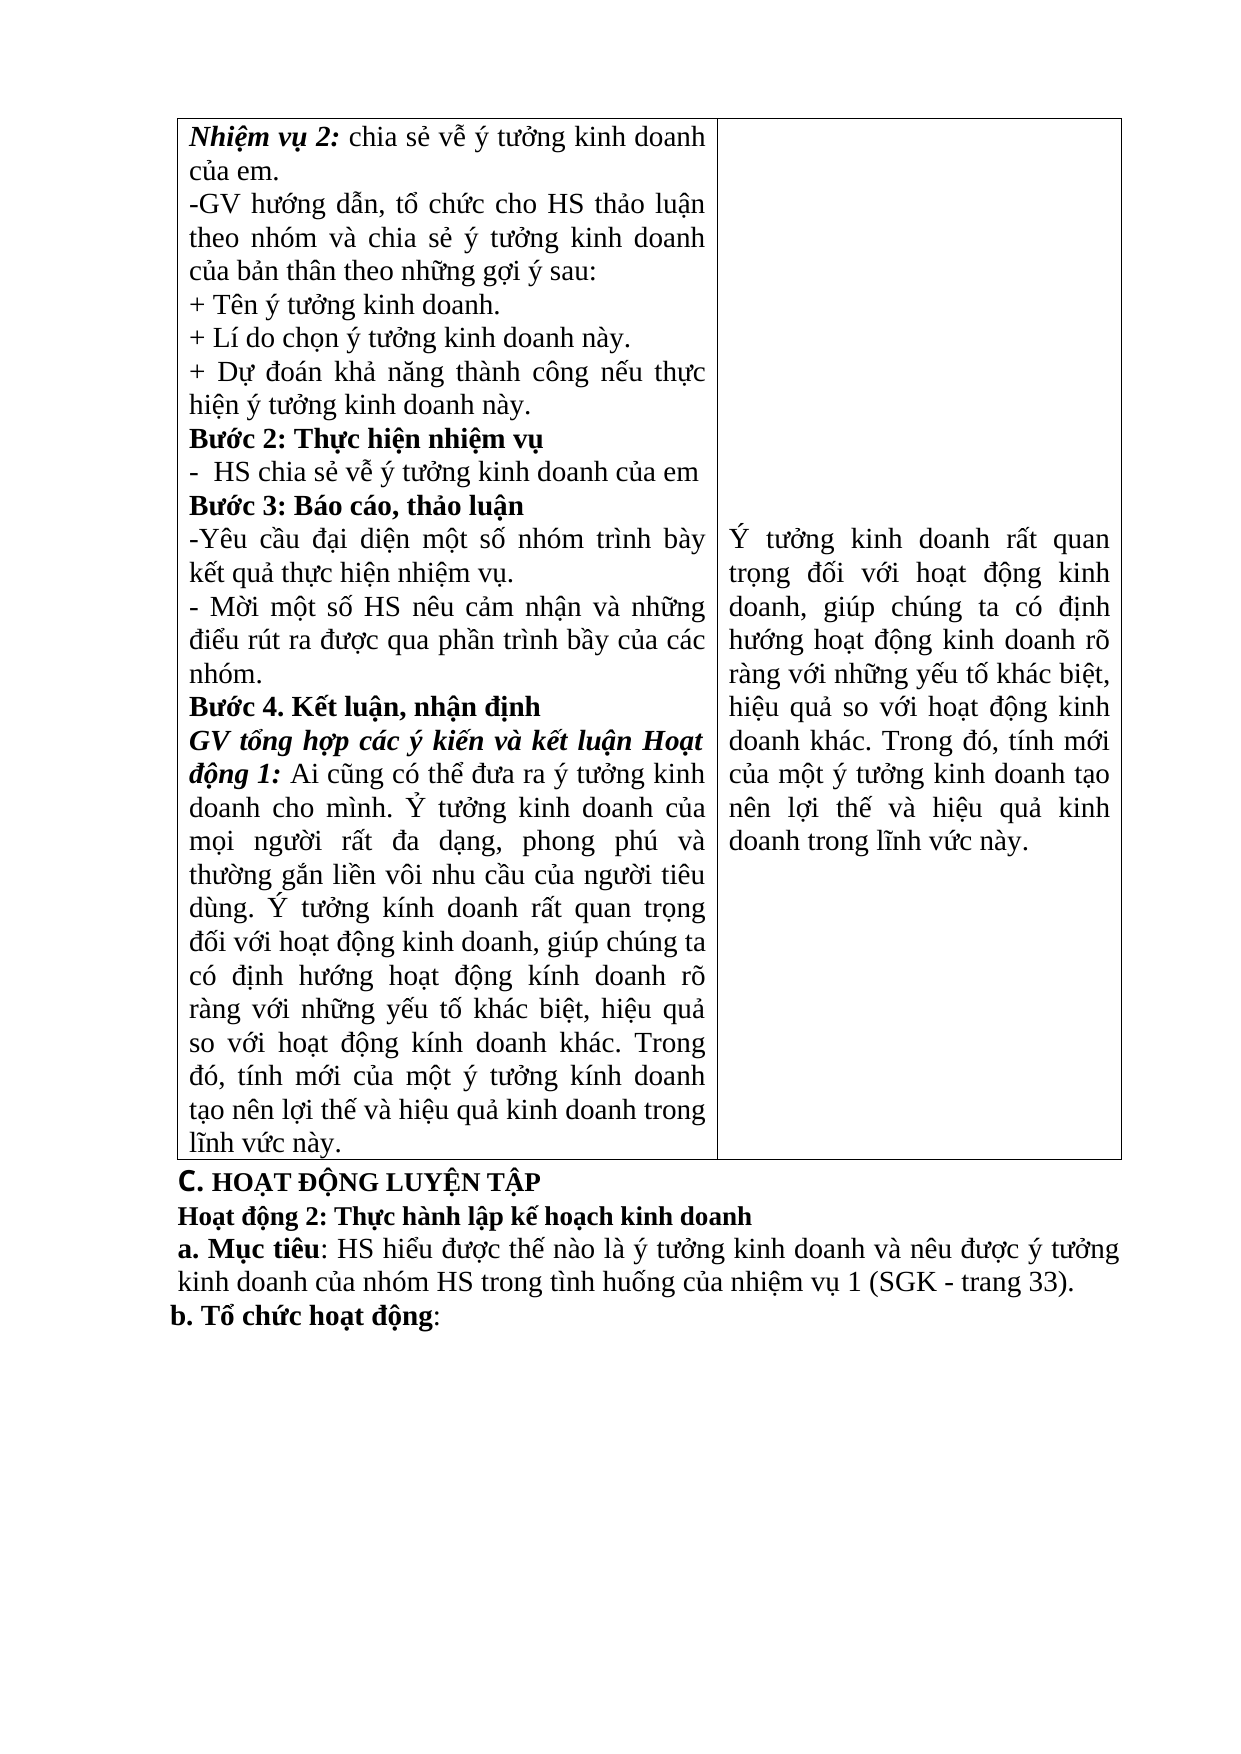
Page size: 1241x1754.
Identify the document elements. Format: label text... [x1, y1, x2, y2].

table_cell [178, 119, 717, 1159]
subtitle Hoạt động 2: Thực hành lập kế hoạch kinh doanh [177, 1200, 1122, 1231]
text b. Tổ chức hoạt động: [162, 1298, 1122, 1331]
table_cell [718, 119, 1121, 1159]
text a. Mục tiêu: HS hiểu được thế nào là ý tưởng kinh doanh và nêu được ý tưởng kinh doanh của nhóm HS trong tình huống của nhiệm vụ 1 (SGK - trang 33). [177, 1231, 1122, 1298]
subtitle C. HOẠT ĐỘNG LUYỆN TẬP [177, 1160, 1122, 1200]
